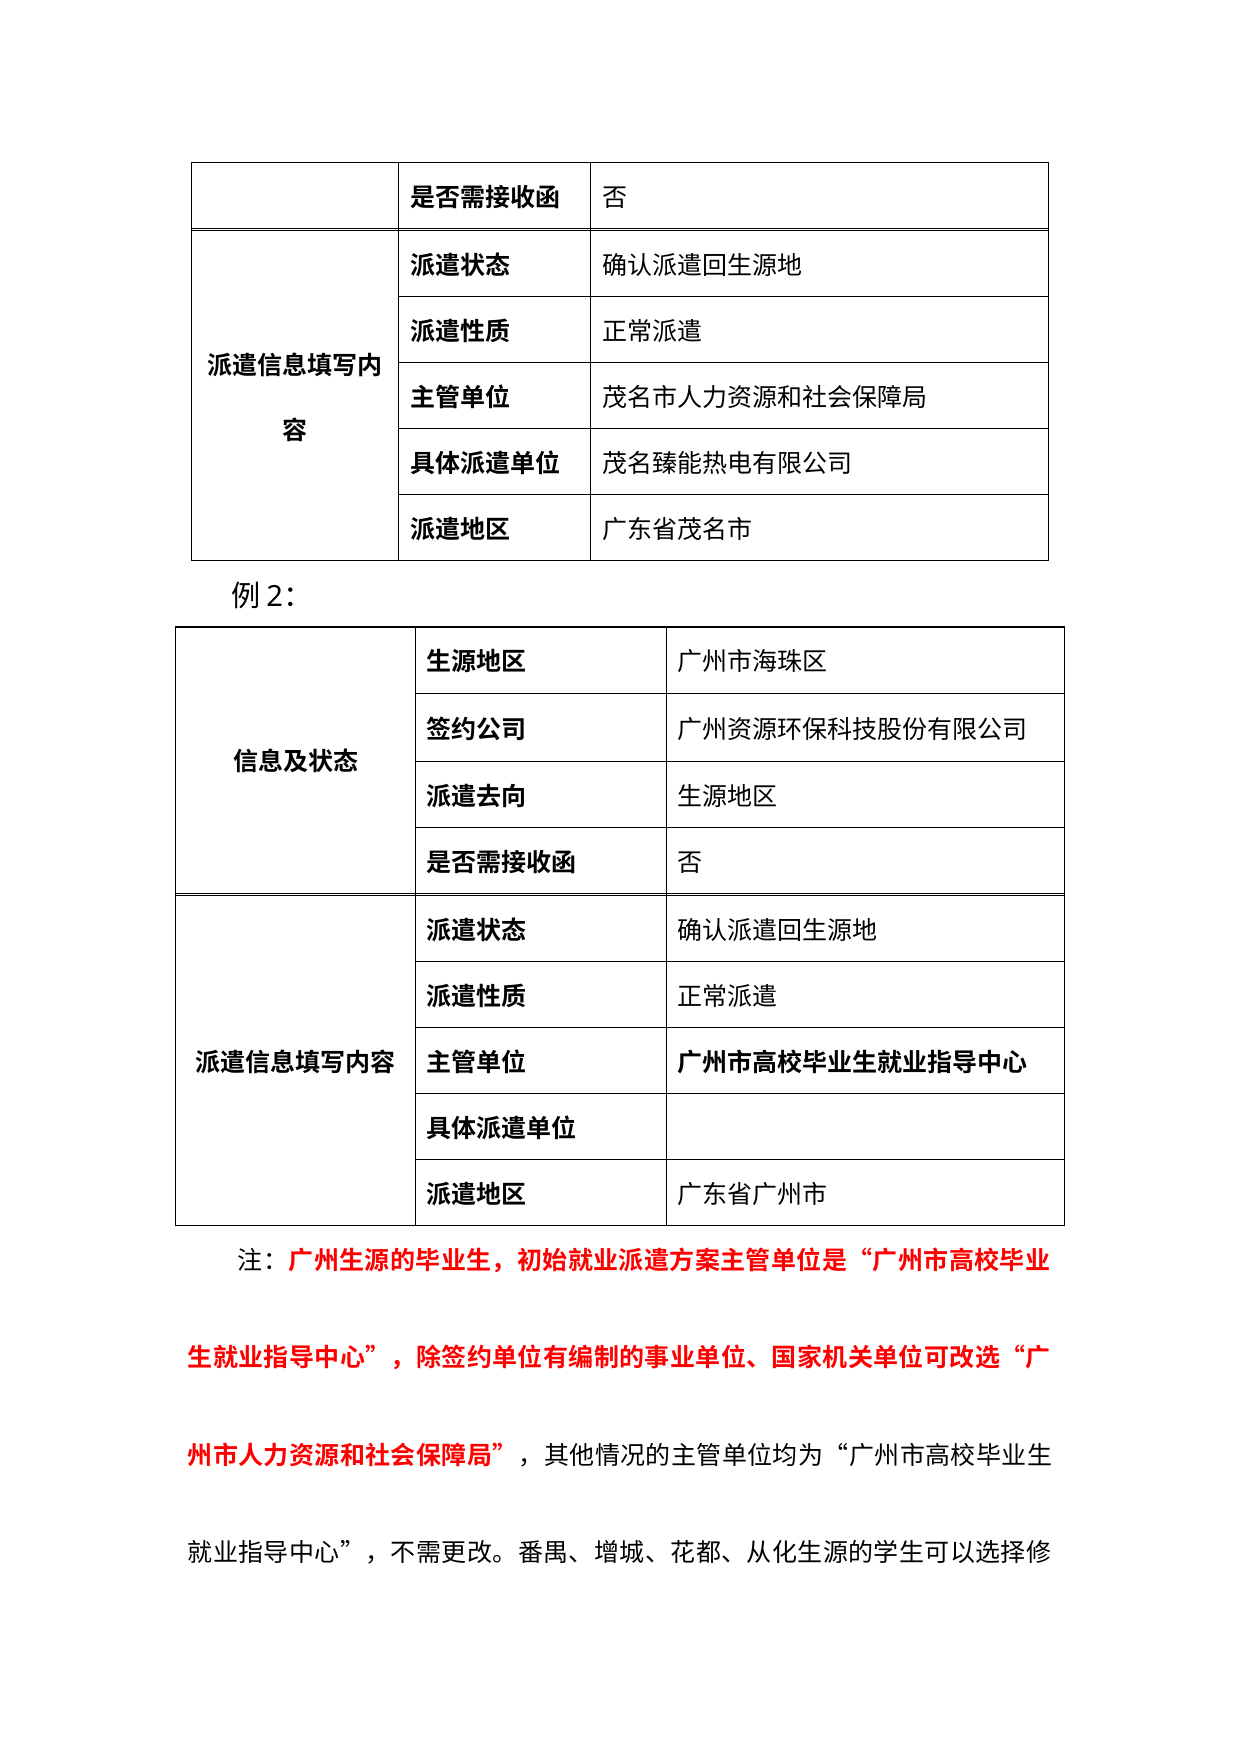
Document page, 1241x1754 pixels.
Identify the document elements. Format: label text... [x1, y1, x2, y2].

table_cell 派遣信息填写内容 [176, 896, 415, 1225]
table_cell 派遣性质 [416, 962, 666, 1027]
table_cell 主管单位 [416, 1028, 666, 1093]
table_cell 派遣去向 [416, 762, 666, 827]
table_cell 茂名臻能热电有限公司 [591, 429, 1048, 494]
table_header 信息及状态 [176, 628, 415, 893]
table_cell 确认派遣回生源地 [591, 231, 1048, 296]
table_cell 是否需接收函 [416, 828, 666, 893]
table_cell 具体派遣单位 [399, 429, 590, 494]
table_header 生源地区 [416, 628, 666, 692]
table_cell 否 [667, 828, 1064, 893]
table_cell 广东省茂名市 [591, 495, 1048, 560]
table_cell 派遣状态 [399, 231, 590, 296]
table_cell 广东省广州市 [667, 1160, 1064, 1225]
table_header 广州市海珠区 [667, 628, 1064, 692]
table_cell 正常派遣 [591, 297, 1048, 362]
table_cell 生源地区 [667, 762, 1064, 827]
table_cell 广州市高校毕业生就业指导中心 [667, 1028, 1064, 1093]
table_cell 否 [591, 163, 1048, 228]
table_cell 签约公司 [416, 694, 666, 761]
table_cell 具体派遣单位 [416, 1094, 666, 1159]
table_cell 确认派遣回生源地 [667, 896, 1064, 961]
table_cell 正常派遣 [667, 962, 1064, 1027]
table_cell [667, 1094, 1064, 1159]
table_cell 派遣信息填写内容 [192, 231, 398, 560]
table_cell 派遣地区 [399, 495, 590, 560]
table_cell 派遣地区 [416, 1160, 666, 1225]
table_cell 广州资源环保科技股份有限公司 [667, 694, 1064, 761]
table_cell 是否需接收函 [399, 163, 590, 228]
table_cell 茂名市人力资源和社会保障局 [591, 363, 1048, 428]
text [187, 1226, 1053, 1583]
table_cell 派遣状态 [416, 896, 666, 961]
text 例2： [187, 561, 1053, 626]
table_cell 主管单位 [399, 363, 590, 428]
table_cell 派遣性质 [399, 297, 590, 362]
